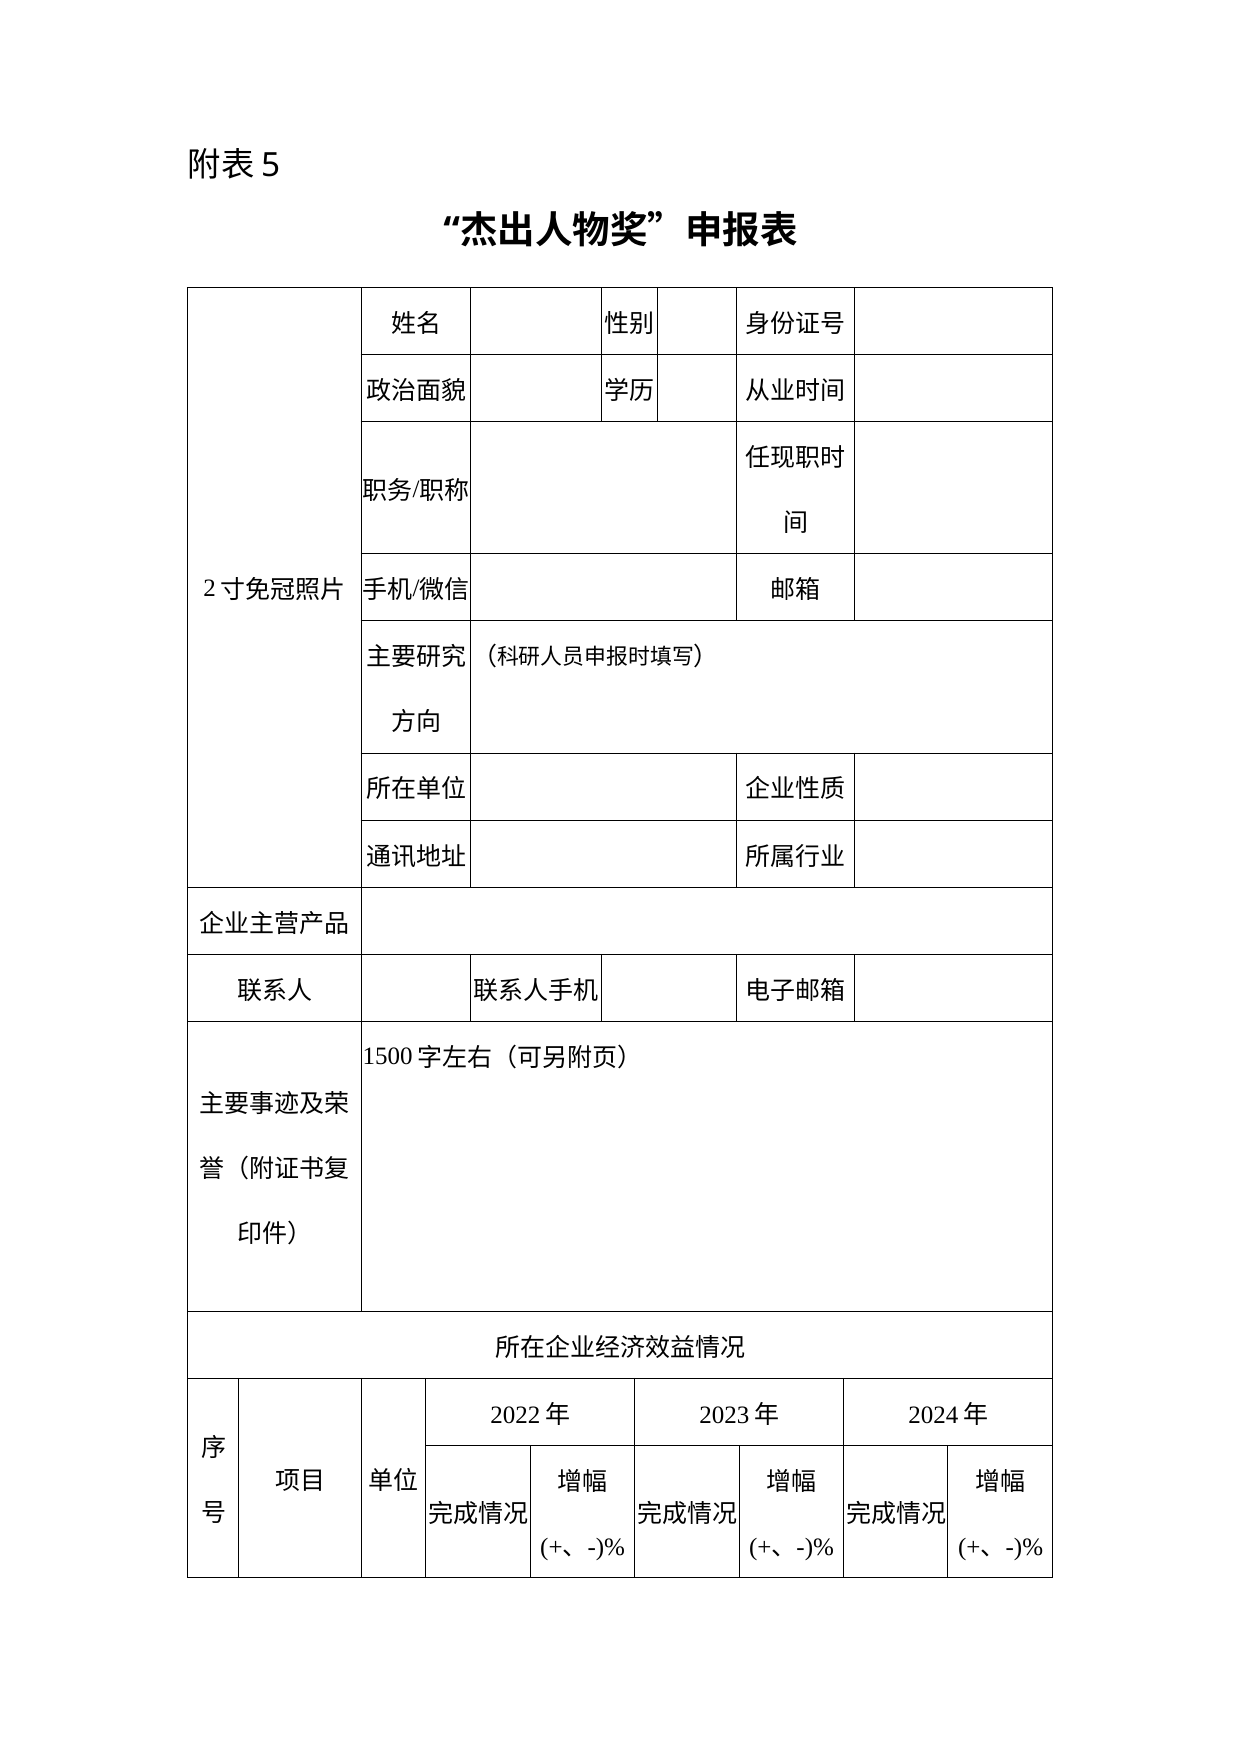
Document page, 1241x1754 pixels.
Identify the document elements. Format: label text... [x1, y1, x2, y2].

table_cell 通讯地址 [362, 821, 470, 887]
table_header [471, 288, 601, 354]
table_cell [855, 422, 1052, 553]
table_cell 职务/职称 [362, 422, 470, 553]
table_cell [362, 888, 1052, 954]
table_cell [471, 355, 601, 421]
table_cell 1500字左右（可另附页） [362, 1022, 1052, 1311]
table_cell 邮箱 [737, 554, 854, 620]
table_header 2寸免冠照片 [188, 288, 361, 887]
table_cell [855, 955, 1052, 1021]
table_cell [658, 355, 736, 421]
text 附表5 [187, 130, 1053, 195]
table_cell 企业性质 [737, 754, 854, 819]
table_cell （科研人员申报时填写） [471, 621, 1052, 752]
table_cell 完成情况 [426, 1446, 530, 1577]
table_header 姓名 [362, 288, 470, 354]
table_cell 联系人手机 [471, 955, 601, 1021]
table_cell 2023年 [635, 1379, 843, 1445]
table_cell 序号 [188, 1379, 238, 1577]
table_cell 企业主营产品 [188, 888, 361, 954]
table_cell 手机/微信 [362, 554, 470, 620]
table_cell [855, 821, 1052, 887]
table_cell [602, 955, 736, 1021]
table_cell [471, 422, 736, 553]
table_cell 2022年 [426, 1379, 634, 1445]
table_header [658, 288, 736, 354]
table_cell 2024年 [844, 1379, 1052, 1445]
table_cell [471, 821, 736, 887]
table_cell 单位 [362, 1379, 425, 1577]
table_cell 任现职时间 [737, 422, 854, 553]
table_cell 完成情况 [635, 1446, 739, 1577]
table_cell 从业时间 [737, 355, 854, 421]
table_cell [471, 554, 736, 620]
table_cell 电子邮箱 [737, 955, 854, 1021]
table_header [855, 288, 1052, 354]
table_cell 学历 [602, 355, 657, 421]
table_cell 所在单位 [362, 754, 470, 819]
table_cell [471, 754, 736, 819]
table_cell [855, 554, 1052, 620]
table_cell [362, 955, 470, 1021]
table_cell 增幅(+、-)% [531, 1446, 634, 1577]
table_cell 联系人 [188, 955, 361, 1021]
table_header 性别 [602, 288, 657, 354]
table_cell 政治面貌 [362, 355, 470, 421]
table_cell 增幅(+、-)% [948, 1446, 1052, 1577]
table_cell 主要研究方向 [362, 621, 470, 752]
table_cell 完成情况 [844, 1446, 947, 1577]
table_header 身份证号 [737, 288, 854, 354]
table_cell [855, 355, 1052, 421]
table_cell 主要事迹及荣誉（附证书复印件） [188, 1022, 361, 1311]
table_cell 所属行业 [737, 821, 854, 887]
table_cell 项目 [239, 1379, 361, 1577]
table_cell 增幅(+、-)% [740, 1446, 843, 1577]
table_cell [855, 754, 1052, 819]
text “杰出人物奖”申报表 [187, 195, 1053, 260]
table_cell 所在企业经济效益情况 [188, 1312, 1052, 1378]
